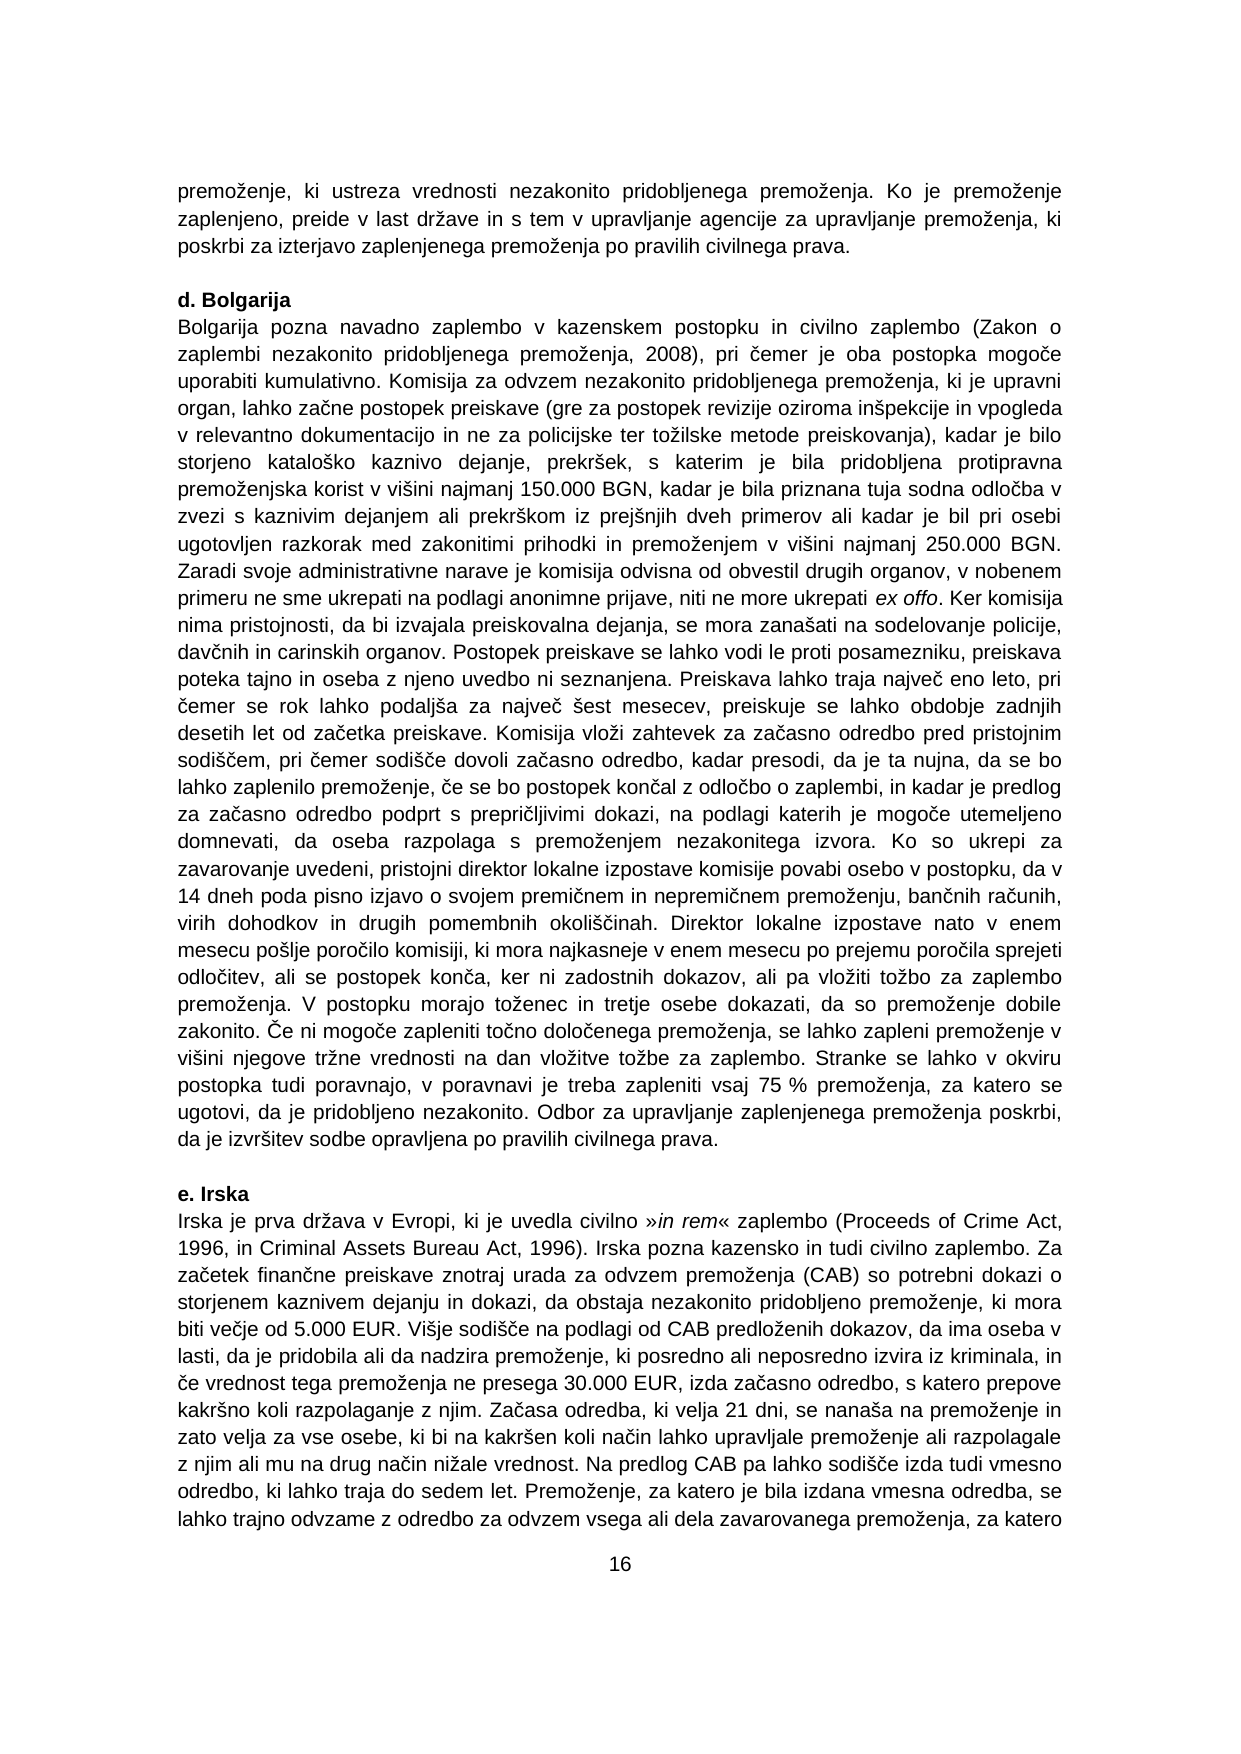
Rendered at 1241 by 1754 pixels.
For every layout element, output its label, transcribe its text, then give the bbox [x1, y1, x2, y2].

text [177, 1206, 1063, 1531]
text d. Bolgarija [177, 286, 1063, 313]
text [177, 177, 1063, 258]
text e. Irska [177, 1179, 1063, 1206]
text Bolgarija pozna navadno zaplembo v kazenskem postopku in civilno zaplembo (Zakon o zaplembi nezakonito pridobljenega premoženja, 2008), pri čemer je oba postopka mogoče uporabiti kumulativno. Komisija za odvzem nezakonito pridobljenega premoženja, ki je upravni organ, lahko začne postopek preiskave (gre za postopek revizije oziroma inšpekcije in vpogleda v relevantno dokumentacijo in ne za policijske ter tožilske metode preiskovanja), kadar je bilo storjeno kataloško kaznivo dejanje, prekršek, s katerim je bila pridobljena protipravna premoženjska korist v višini najmanj 150.000 BGN, kadar je bila priznana tuja sodna odločba v zvezi s kaznivim dejanjem ali prekrškom iz prejšnjih dveh primerov ali kadar je bil pri osebi ugotovljen razkorak med zakonitimi prihodki in premoženjem v višini najmanj 250.000 BGN. Zaradi svoje administrativne narave je komisija odvisna od obvestil drugih organov, v nobenem primeru ne sme ukrepati na podlagi anonimne prijave, niti ne more ukrepati ex offo. Ker komisija nima pristojnosti, da bi izvajala preiskovalna dejanja, se mora zanašati na sodelovanje policije, davčnih in carinskih organov. Postopek preiskave se lahko vodi le proti posamezniku, preiskava poteka tajno in oseba z njeno uvedbo ni seznanjena. Preiskava lahko traja največ eno leto, pri čemer se rok lahko podaljša za največ šest mesecev, preiskuje se lahko obdobje zadnjih desetih let od začetka preiskave. Komisija vloži zahtevek za začasno odredbo pred pristojnim sodiščem, pri čemer sodišče dovoli začasno odredbo, kadar presodi, da je ta nujna, da se bo lahko zaplenilo premoženje, če se bo postopek končal z odločbo o zaplembi, in kadar je predlog za začasno odredbo podprt s prepričljivimi dokazi, na podlagi katerih je mogoče utemeljeno domnevati, da oseba razpolaga s premoženjem nezakonitega izvora. Ko so ukrepi za zavarovanje uvedeni, pristojni direktor lokalne izpostave komisije povabi osebo v postopku, da v 14 dneh poda pisno izjavo o svojem premičnem in nepremičnem premoženju, bančnih računih, virih dohodkov in drugih pomembnih okoliščinah. Direktor lokalne izpostave nato v enem mesecu pošlje poročilo komisiji, ki mora najkasneje v enem mesecu po prejemu poročila sprejeti odločitev, ali se postopek konča, ker ni zadostnih dokazov, ali pa vložiti tožbo za zaplembo premoženja. V postopku morajo toženec in tretje osebe dokazati, da so premoženje dobile zakonito. Če ni mogoče zapleniti točno določenega premoženja, se lahko zapleni premoženje v višini njegove tržne vrednosti na dan vložitve tožbe za zaplembo. Stranke se lahko v okviru postopka tudi poravnajo, v poravnavi je treba zapleniti vsaj 75 % premoženja, za katero se ugotovi, da je pridobljeno nezakonito. Odbor za upravljanje zaplenjenega premoženja poskrbi, da je izvršitev sodbe opravljena po pravilih civilnega prava. [177, 313, 1063, 1152]
